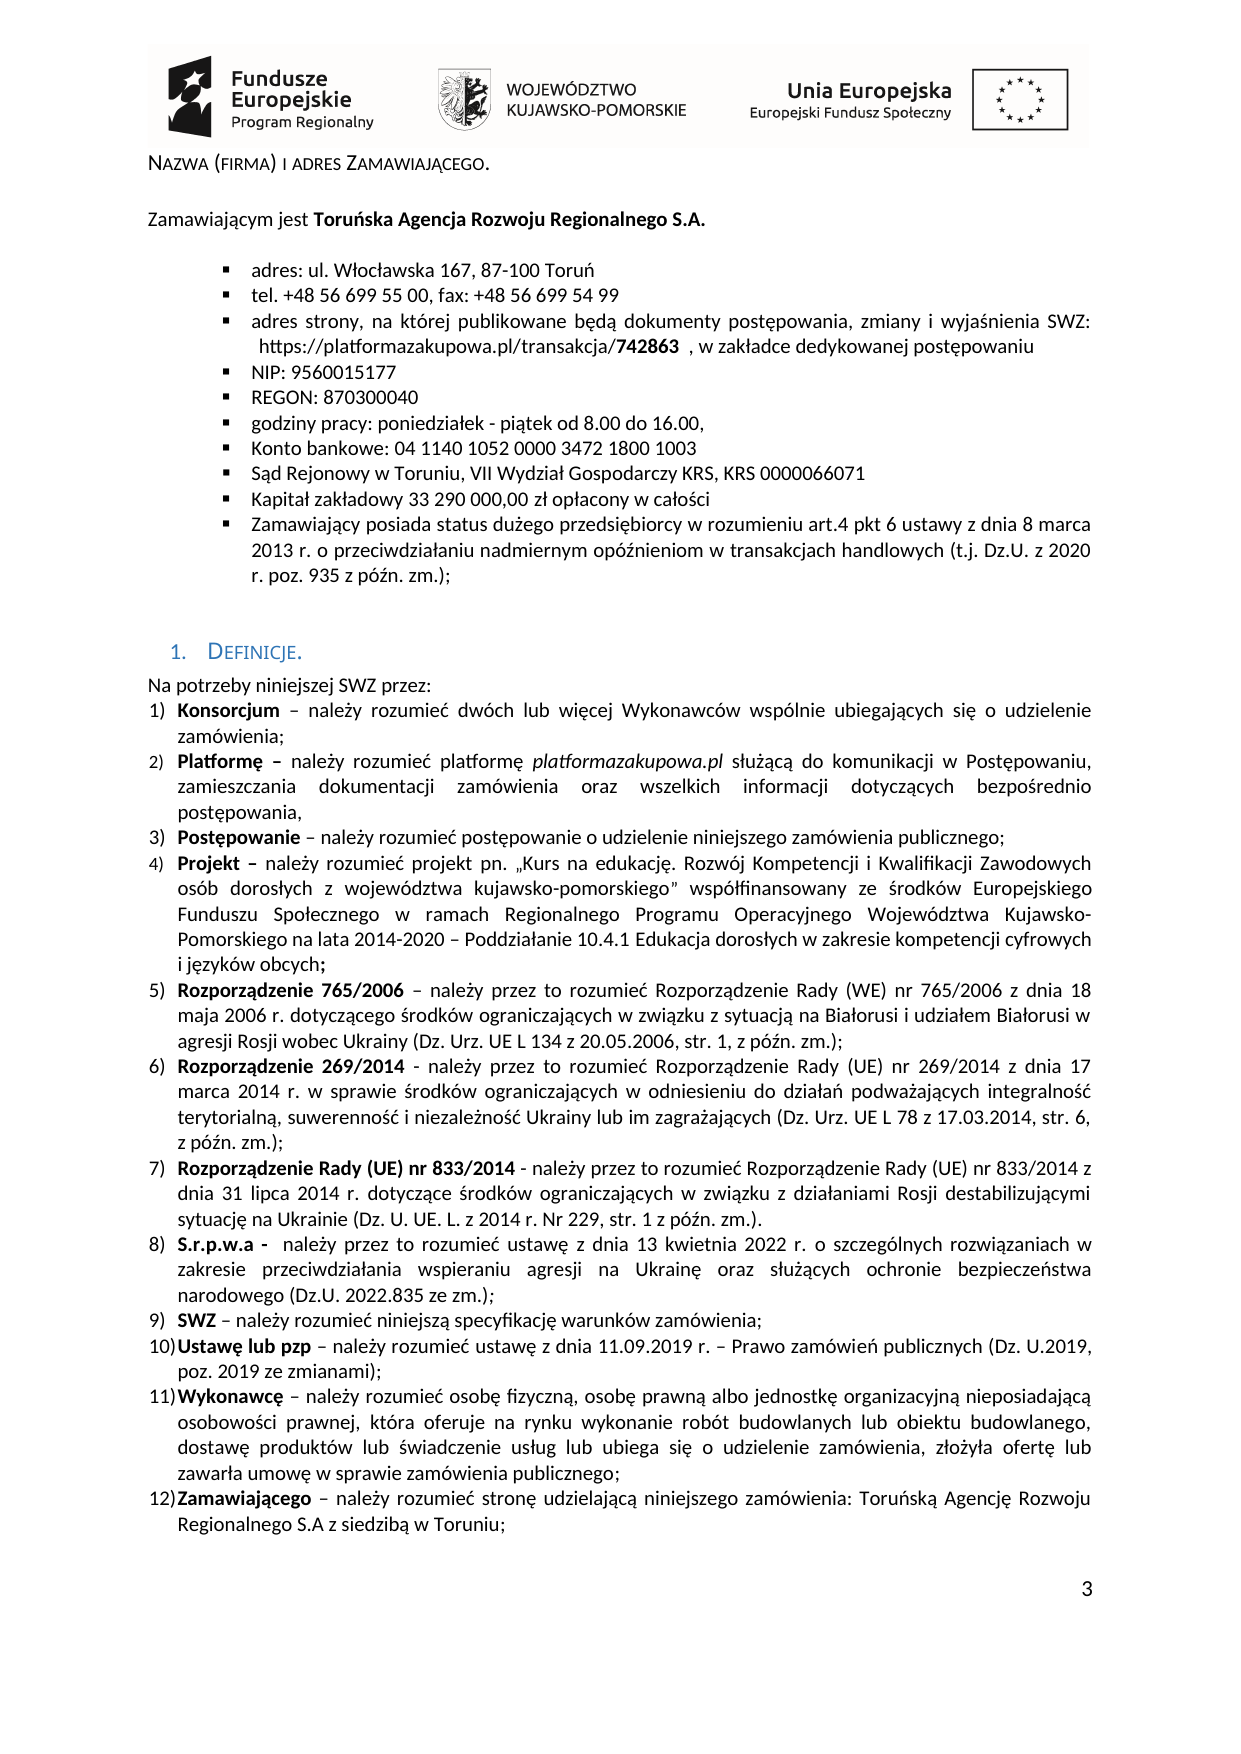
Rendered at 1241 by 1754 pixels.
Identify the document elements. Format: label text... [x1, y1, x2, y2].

list Konsorcjum – należy rozumieć dwóch lub więcej Wykonawców wspólnie ubiegających się o udzielenie zamówienia; [149, 697, 1093, 748]
list Projekt – należy rozumieć projekt pn. „Kurs na edukację. Rozwój Kompetencji i Kwalifikacji Zawodowych osób dorosłych z województwa kujawsko-pomorskiego” współfinansowany ze środków Europejskiego Funduszu Społecznego w ramach Regionalnego Programu Operacyjnego Województwa Kujawsko-Pomorskiego na lata 2014-2020 – Poddziałanie 10.4.1 Edukacja dorosłych w zakresie kompetencji cyfrowych i języków obcych; [149, 850, 1093, 977]
text Na potrzeby niniejszej SWZ przez: [148, 672, 1093, 697]
text Nazwa (firma) i adres Zamawiającego. [148, 148, 1093, 176]
list Rozporządzenie 269/2014 - należy przez to rozumieć Rozporządzenie Rady (UE) nr 269/2014 z dnia 17 marca 2014 r. w sprawie środków ograniczających w odniesieniu do działań podważających integralność terytorialną, suwerenność i niezależność Ukrainy lub im zagrażających (Dz. Urz. UE L 78 z 17.03.2014, str. 6, z późn. zm.); [149, 1053, 1093, 1155]
subtitle Definicje. [169, 634, 1093, 666]
text Zamawiającym jest Toruńska Agencja Rozwoju Regionalnego S.A. [148, 206, 1093, 232]
list Ustawę lub pzp – należy rozumieć ustawę z dnia 11.09.2019 r. – Prawo zamówień publicznych (Dz. U.2019, poz. 2019 ze zmianami); [149, 1333, 1093, 1384]
list godziny pracy: poniedziałek - piątek od 8.00 do 16.00, [221, 410, 1093, 435]
list Wykonawcę – należy rozumieć osobę fizyczną, osobę prawną albo jednostkę organizacyjną nieposiadającą osobowości prawnej, która oferuje na rynku wykonanie robót budowlanych lub obiektu budowlanego, dostawę produktów lub świadczenie usług lub ubiega się o udzielenie zamówienia, złożyła ofertę lub zawarła umowę w sprawie zamówienia publicznego; [149, 1384, 1093, 1485]
list Konto bankowe: 04 1140 1052 0000 3472 1800 1003 [221, 435, 1093, 461]
list Sąd Rejonowy w Toruniu, VII Wydział Gospodarczy KRS, KRS 0000066071 [221, 461, 1093, 486]
list Zamawiającego – należy rozumieć stronę udzielającą niniejszego zamówienia: Toruńską Agencję Rozwoju Regionalnego S.A z siedzibą w Toruniu; [149, 1485, 1093, 1536]
list Rozporządzenie 765/2006 – należy przez to rozumieć Rozporządzenie Rady (WE) nr 765/2006 z dnia 18 maja 2006 r. dotyczącego środków ograniczających w związku z sytuacją na Białorusi i udziałem Białorusi w agresji Rosji wobec Ukrainy (Dz. Urz. UE L 134 z 20.05.2006, str. 1, z późn. zm.); [149, 977, 1093, 1053]
list Platformę – należy rozumieć platformę platformazakupowa.pl służącą do komunikacji w Postępowaniu, zamieszczania dokumentacji zamówienia oraz wszelkich informacji dotyczących bezpośrednio postępowania, [149, 748, 1093, 824]
list adres strony, na której publikowane będą dokumenty postępowania, zmiany i wyjaśnienia SWZ: https://platformazakupowa.pl/transakcja/742863 , w zakładce dedykowanej postępowaniu [221, 308, 1093, 359]
list Kapitał zakładowy 33 290 000,00 zł opłacony w całości [221, 486, 1093, 511]
picture [147, 44, 1090, 148]
list NIP: 9560015177 [221, 359, 1093, 384]
list Rozporządzenie Rady (UE) nr 833/2014 - należy przez to rozumieć Rozporządzenie Rady (UE) nr 833/2014 z dnia 31 lipca 2014 r. dotyczące środków ograniczających w związku z działaniami Rosji destabilizującymi sytuację na Ukrainie (Dz. U. UE. L. z 2014 r. Nr 229, str. 1 z późn. zm.). [149, 1155, 1093, 1231]
list Zamawiający posiada status dużego przedsiębiorcy w rozumieniu art.4 pkt 6 ustawy z dnia 8 marca 2013 r. o przeciwdziałaniu nadmiernym opóźnieniom w transakcjach handlowych (t.j. Dz.U. z 2020 r. poz. 935 z późn. zm.); [221, 511, 1093, 588]
list tel. +48 56 699 55 00, fax: +48 56 699 54 99 [221, 283, 1093, 308]
list adres: ul. Włocławska 167, 87-100 Toruń [221, 257, 1093, 283]
list SWZ – należy rozumieć niniejszą specyfikację warunków zamówienia; [149, 1307, 1093, 1333]
list REGON: 870300040 [221, 384, 1093, 410]
list S.r.p.w.a - należy przez to rozumieć ustawę z dnia 13 kwietnia 2022 r. o szczególnych rozwiązaniach w zakresie przeciwdziałania wspieraniu agresji na Ukrainę oraz służących ochronie bezpieczeństwa narodowego (Dz.U. 2022.835 ze zm.); [149, 1231, 1093, 1307]
list Postępowanie – należy rozumieć postępowanie o udzielenie niniejszego zamówienia publicznego; [149, 824, 1093, 850]
